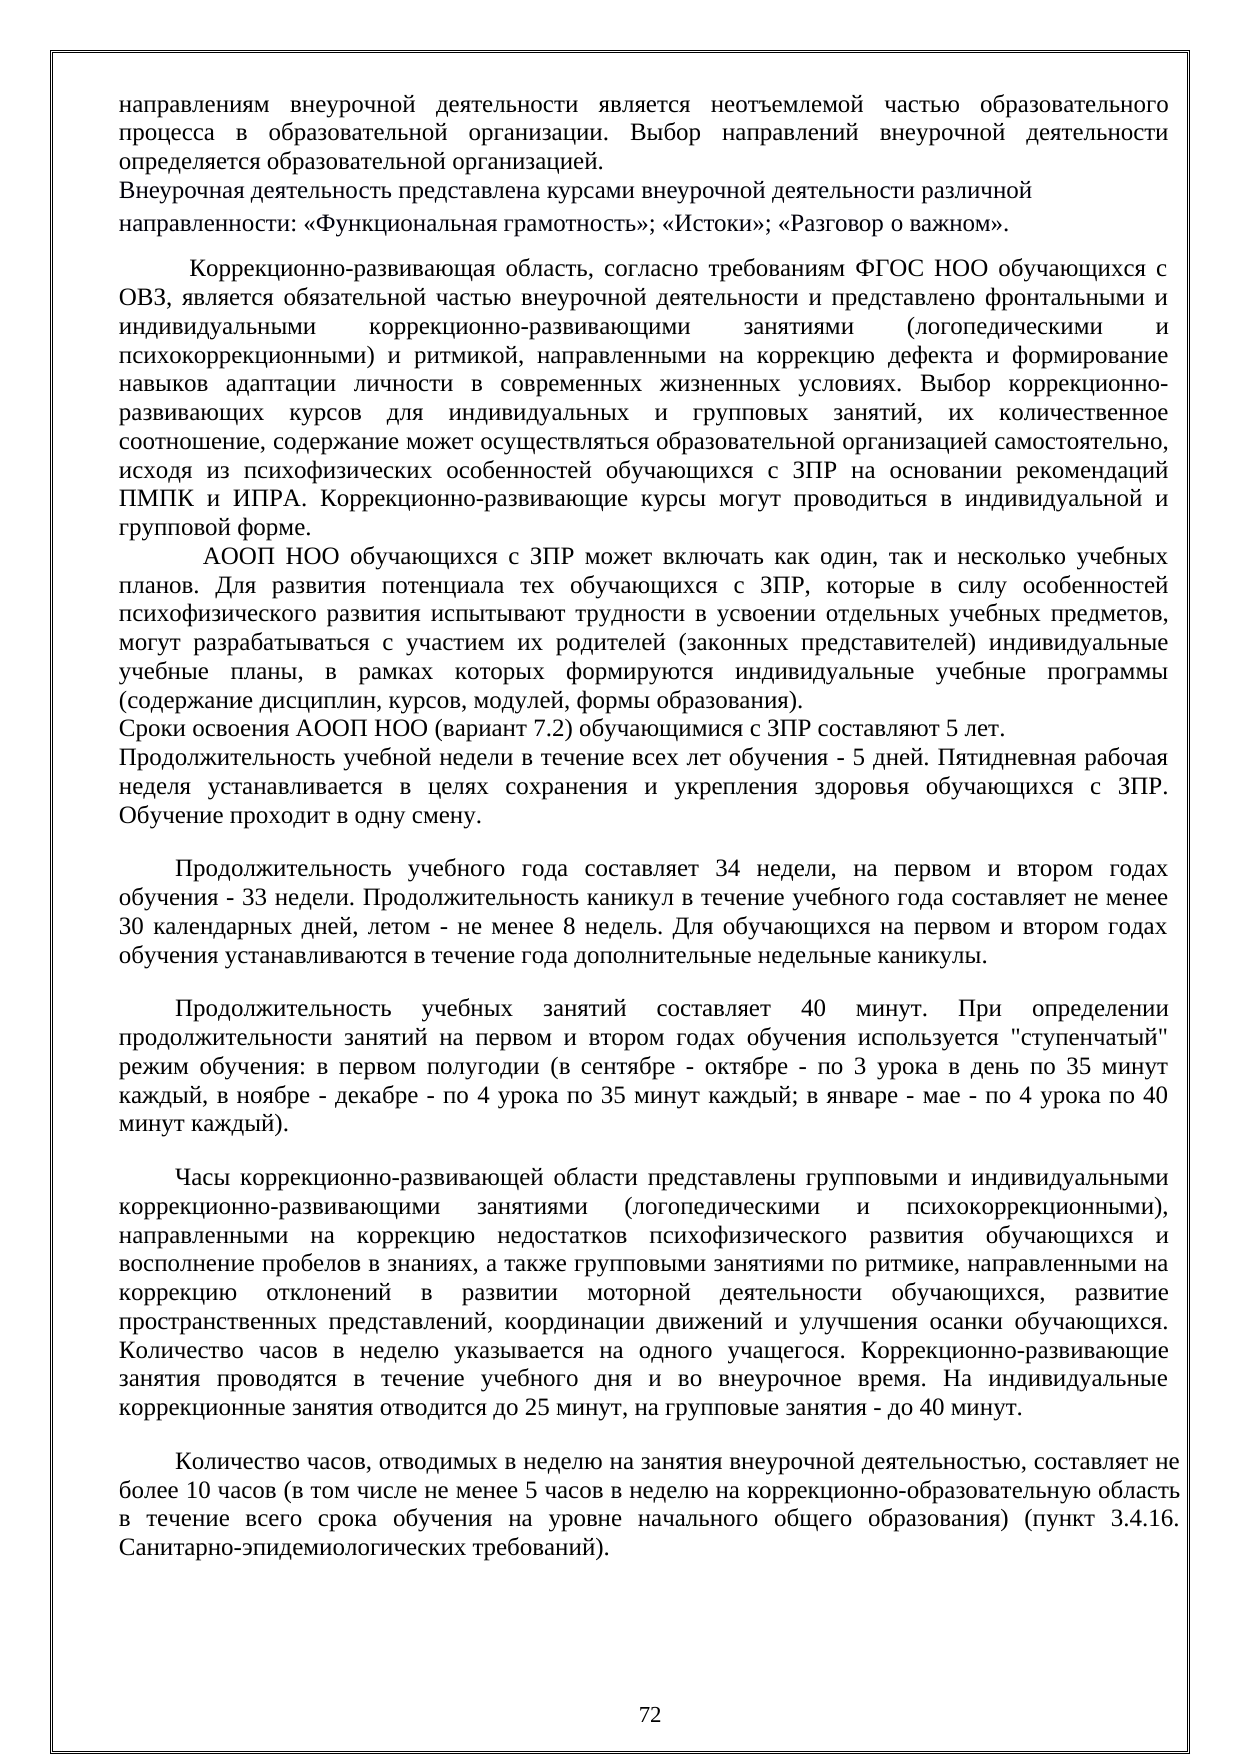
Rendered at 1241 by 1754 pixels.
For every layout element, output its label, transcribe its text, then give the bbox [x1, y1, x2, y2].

text Количество часов, отводимых в неделю на занятия внеурочной деятельностью, составляет не более 10 часов (в том числе не менее 5 часов в неделю на коррекционно-образовательную область в течение всего срока обучения на уровне начального общего образования) (пункт 3.4.16. Санитарно-эпидемиологических требований). [119, 1446, 1181, 1561]
text Коррекционно-развивающая область, согласно требованиям ФГОС НОО обучающихся с ОВЗ, является обязательной частью внеурочной деятельности и представлено фронтальными и индивидуальными коррекционно-развивающими занятиями (логопедическими и психокоррекционными) и ритмикой, направленными на коррекцию дефекта и формирование навыков адаптации личности в современных жизненных условиях. Выбор коррекционно-развивающих курсов для индивидуальных и групповых занятий, их количественное соотношение, содержание может осуществляться образовательной организацией самостоятельно, исходя из психофизических особенностей обучающихся с ЗПР на основании рекомендаций ПМПК и ИПРА. Коррекционно-развивающие курсы могут проводиться в индивидуальной и групповой форме. [119, 253, 1169, 541]
text АООП НОО обучающихся с ЗПР может включать как один, так и несколько учебных планов. Для развития потенциала тех обучающихся с ЗПР, которые в силу особенностей психофизического развития испытывают трудности в усвоении отдельных учебных предметов, могут разрабатываться с участием их родителей (законных представителей) индивидуальные учебные планы, в рамках которых формируются индивидуальные учебные программы (содержание дисциплин, курсов, модулей, формы образования). [119, 541, 1169, 713]
text Сроки освоения АООП НОО (вариант 7.2) обучающимися с ЗПР составляют 5 лет. [119, 713, 1169, 742]
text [119, 89, 1169, 175]
text Продолжительность учебной недели в течение всех лет обучения - 5 дней. Пятидневная рабочая неделя устанавливается в целях сохранения и укрепления здоровья обучающихся с ЗПР. Обучение проходит в одну смену. [119, 742, 1169, 828]
text Продолжительность учебных занятий составляет 40 минут. При определении продолжительности занятий на первом и втором годах обучения используется "ступенчатый" режим обучения: в первом полугодии (в сентябре - октябре - по 3 урока в день по 35 минут каждый, в ноябре - декабре - по 4 урока по 35 минут каждый; в январе - мае - по 4 урока по 40 минут каждый). [119, 993, 1169, 1137]
text Продолжительность учебного года составляет 34 недели, на первом и втором годах обучения - 33 недели. Продолжительность каникул в течение учебного года составляет не менее 30 календарных дней, летом - не менее 8 недель. Для обучающихся на первом и втором годах обучения устанавливаются в течение года дополнительные недельные каникулы. [119, 853, 1169, 968]
text Часы коррекционно-развивающей области представлены групповыми и индивидуальными коррекционно-развивающими занятиями (логопедическими и психокоррекционными), направленными на коррекцию недостатков психофизического развития обучающихся и восполнение пробелов в знаниях, а также групповыми занятиями по ритмике, направленными на коррекцию отклонений в развитии моторной деятельности обучающихся, развитие пространственных представлений, координации движений и улучшения осанки обучающихся. Количество часов в неделю указывается на одного учащегося. Коррекционно-развивающие занятия проводятся в течение учебного дня и во внеурочное время. На индивидуальные коррекционные занятия отводится до 25 минут, на групповые занятия - до 40 минут. [119, 1162, 1169, 1421]
text Внеурочная деятельность представлена курсами внеурочной деятельности различной направленности: «Функциональная грамотность»; «Истоки»; «Разговор о важном». [119, 175, 1170, 237]
